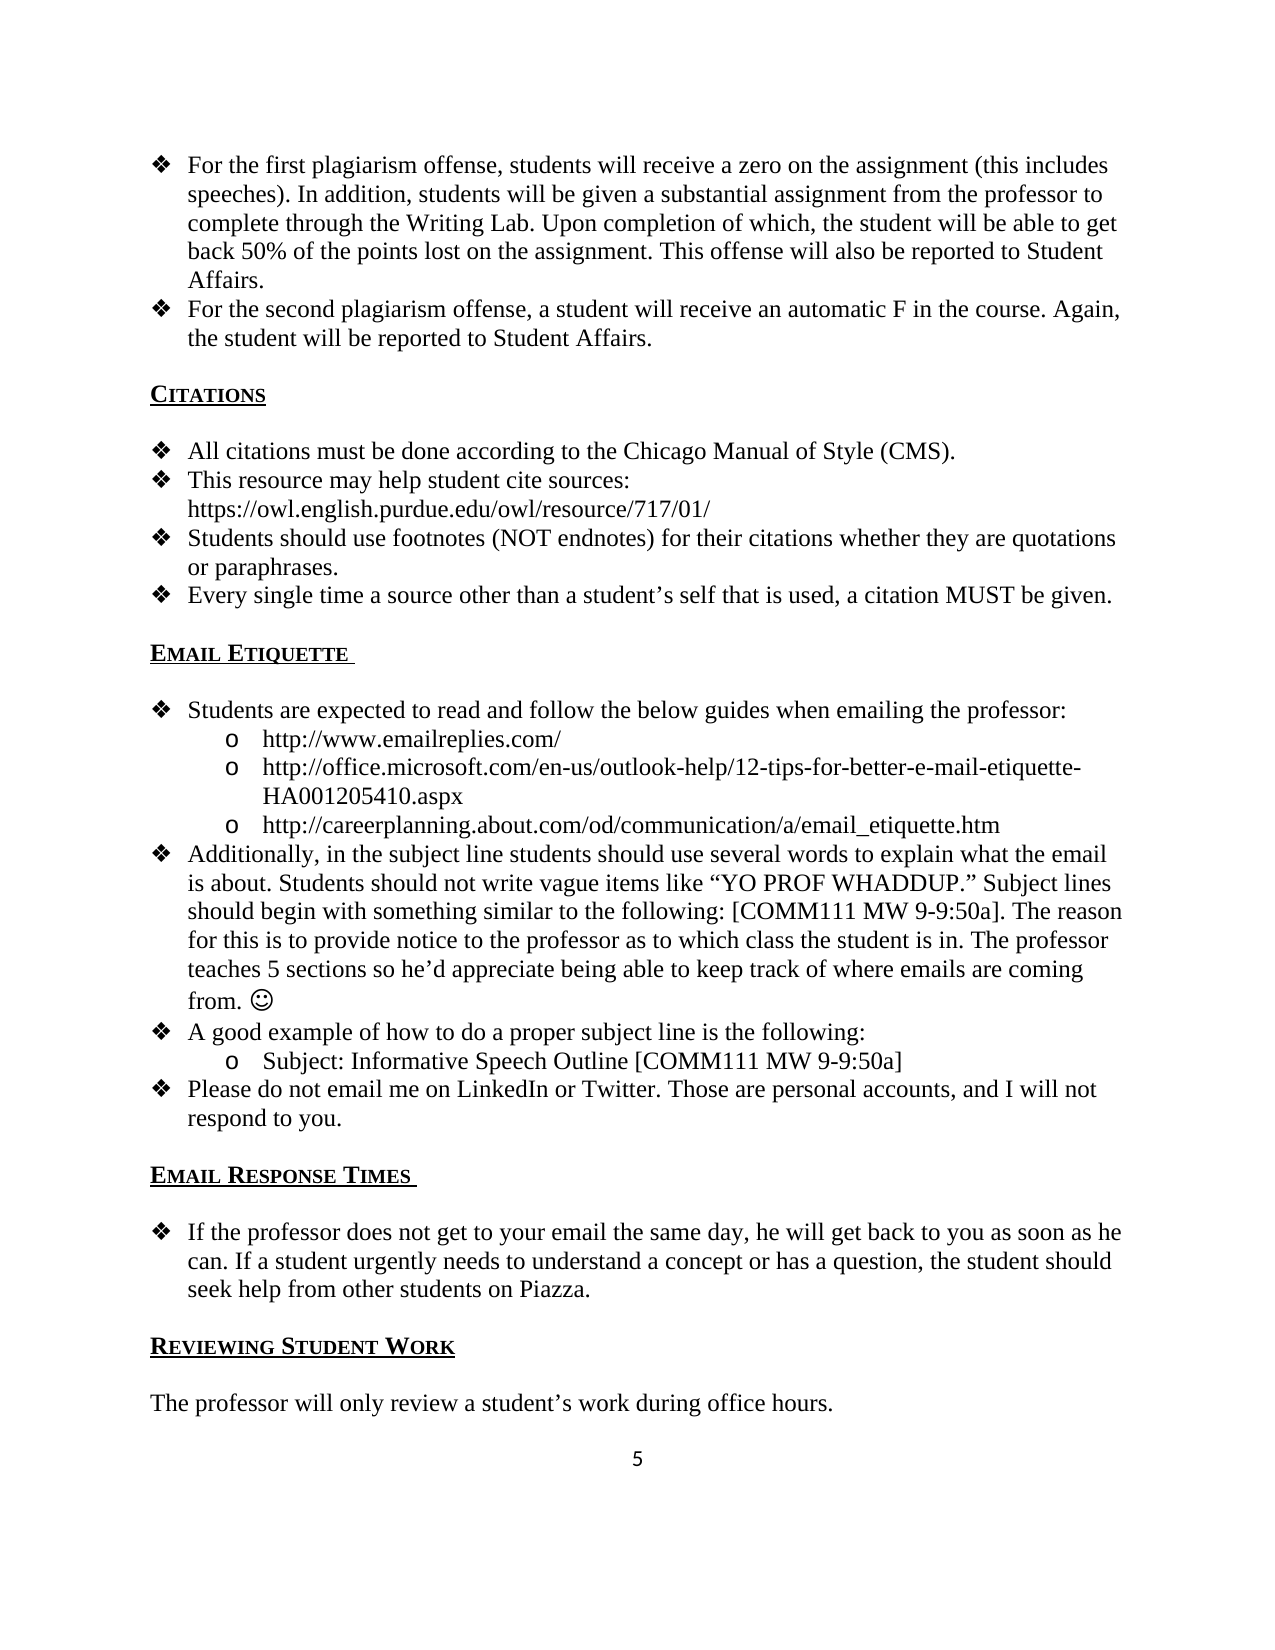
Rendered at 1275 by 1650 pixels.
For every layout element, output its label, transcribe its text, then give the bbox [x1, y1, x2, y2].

list For the second plagiarism offense, a student will receive an automatic F in the course. Again, the student will be reported to Student Affairs. [150, 294, 1125, 379]
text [150, 1388, 1125, 1417]
list This resource may help student cite sources: https://owl.english.purdue.edu/owl/resource/717/01/ [150, 465, 1125, 523]
list Students should use footnotes (NOT endnotes) for their citations whether they are quotations or paraphrases. [150, 523, 1125, 580]
list All citations must be done according to the Chicago Manual of Style (CMS). [150, 436, 1125, 465]
text Email Etiquette [150, 638, 1125, 695]
list http://www.emailreplies.com/ [225, 723, 1125, 752]
list Every single time a source other than a student’s self that is used, a citation MUST be given. [150, 580, 1125, 609]
list A good example of how to do a proper subject line is the following: [150, 1017, 1125, 1046]
list Additionally, in the subject line students should use several words to explain what the email is about. Students should not write vague items like “YO PROF WHADDUP.” Subject lines should begin with something similar to the following: [COMM111 MW 9-9:50a]. The reason for this is to provide notice to the professor as to which class the student is in. The professor teaches 5 sections so he’d appreciate being able to keep track of where emails are coming from. ☺ [150, 839, 1125, 1017]
list Students are expected to read and follow the below guides when emailing the professor: [150, 695, 1125, 723]
text Reviewing Student Work [150, 1331, 1125, 1388]
text Citations [150, 379, 1125, 436]
list http://office.microsoft.com/en-us/outlook-help/12-tips-for-better-e-mail-etiquette-HA001205410.aspx [225, 752, 1125, 810]
text Email Response Times [150, 1160, 1125, 1217]
list If the professor does not get to your email the same day, he will get back to you as soon as he can. If a student urgently needs to understand a concept or has a question, the student should seek help from other students on Piazza. [150, 1217, 1125, 1331]
list For the first plagiarism offense, students will receive a zero on the assignment (this includes speeches). In addition, students will be given a substantial assignment from the professor to complete through the Writing Lab. Upon completion of which, the student will be able to get back 50% of the points lost on the assignment. This offense will also be reported to Student Affairs. [150, 150, 1125, 294]
list Please do not email me on LinkedIn or Twitter. Those are personal accounts, and I will not respond to you. [150, 1074, 1125, 1160]
list http://careerplanning.about.com/od/communication/a/email_etiquette.htm [225, 810, 1125, 839]
list Subject: Informative Speech Outline [COMM111 MW 9-9:50a] [225, 1046, 1125, 1074]
